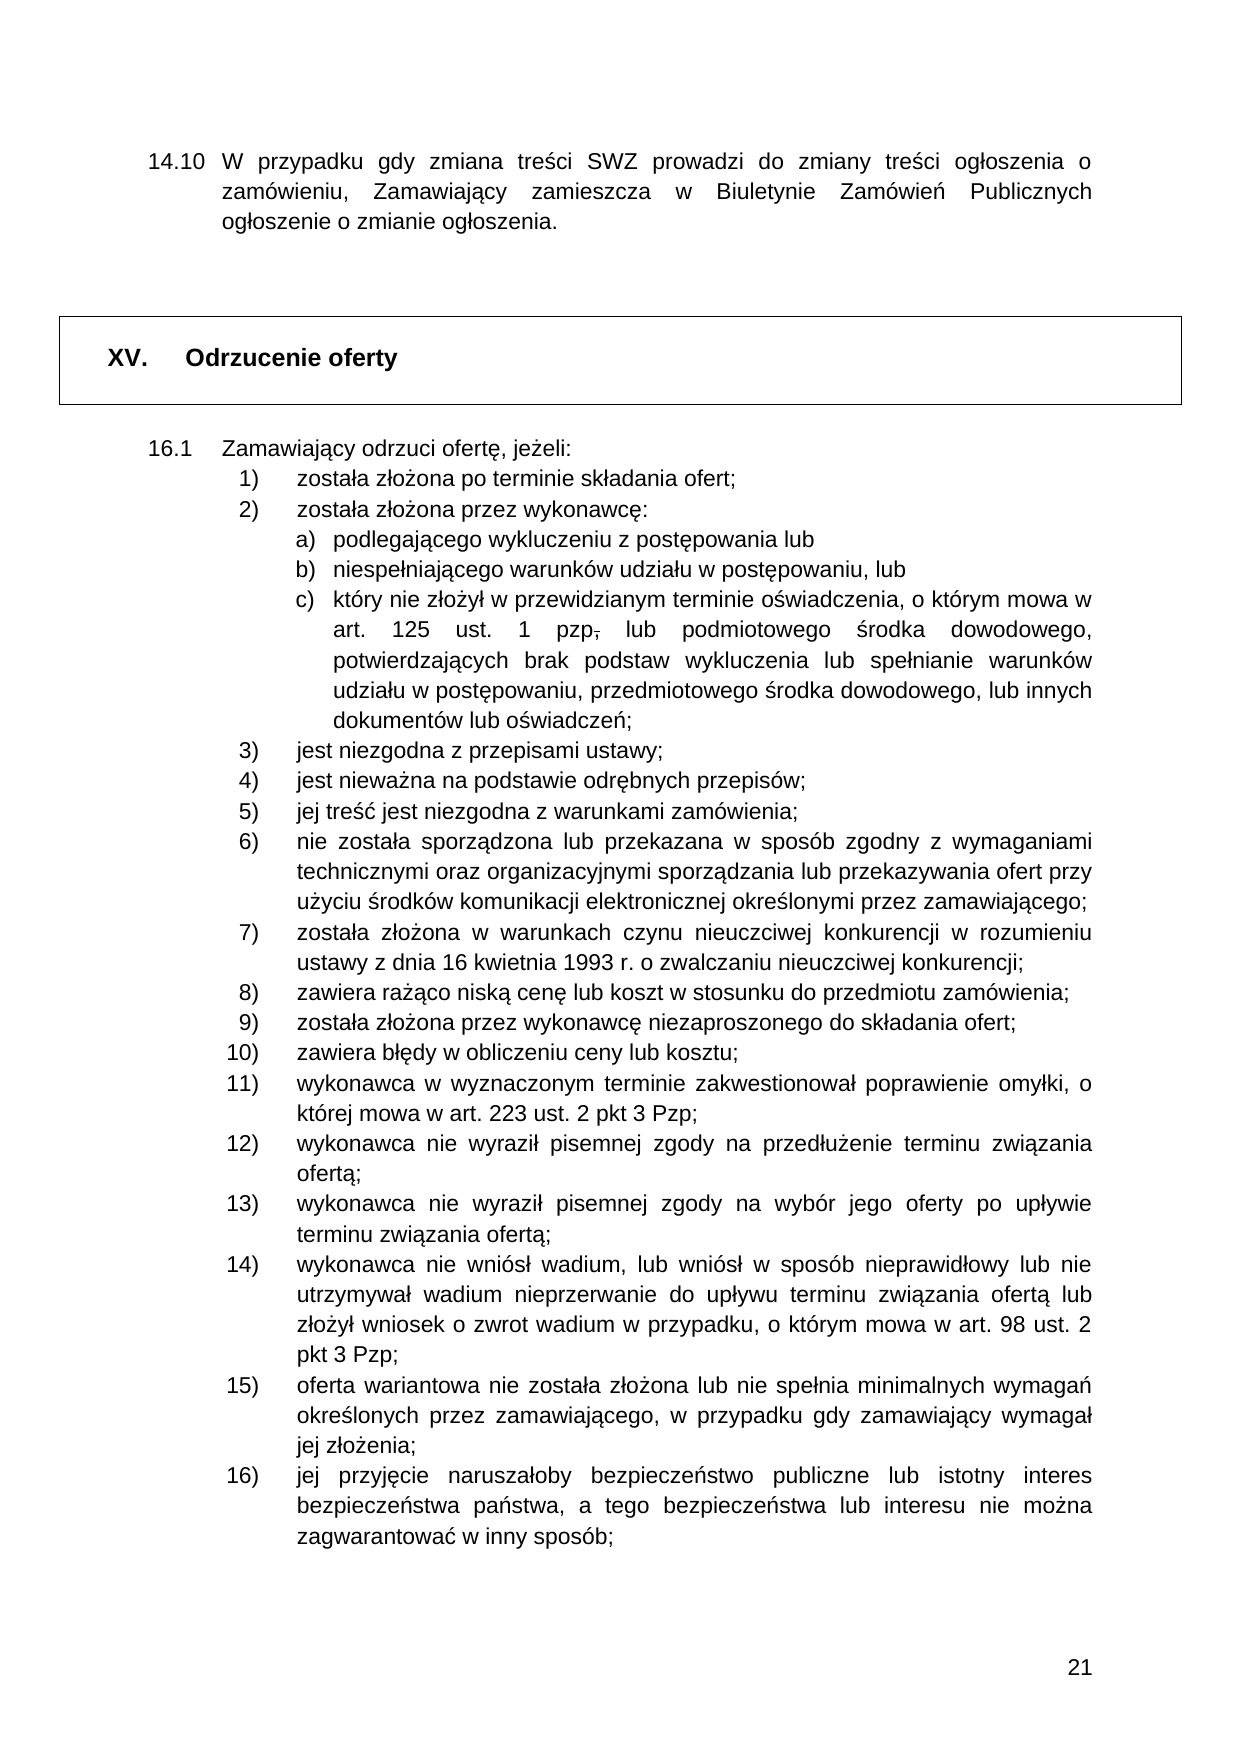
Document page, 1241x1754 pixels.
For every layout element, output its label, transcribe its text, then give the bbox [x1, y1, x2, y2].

list została złożona w warunkach czynu nieuczciwej konkurencji w rozumieniu ustawy z dnia 16 kwietnia 1993 r. o zwalczaniu nieuczciwej konkurencji; [259, 918, 1093, 975]
list podlegającego wykluczeniu z postępowania lub [295, 526, 1093, 552]
list została złożona po terminie składania ofert; [259, 465, 1093, 492]
list nie została sporządzona lub przekazana w sposób zgodny z wymaganiami technicznymi oraz organizacyjnymi sporządzania lub przekazywania ofert przy użyciu środków komunikacji elektronicznej określonymi przez zamawiającego; [259, 828, 1093, 915]
list wykonawca nie wyraził pisemnej zgody na przedłużenie terminu związania ofertą; [259, 1130, 1093, 1187]
list Zamawiający odrzuci ofertę, jeżeli: [148, 435, 1093, 462]
list oferta wariantowa nie została złożona lub nie spełnia minimalnych wymagań określonych przez zamawiającego, w przypadku gdy zamawiający wymagał jej złożenia; [259, 1372, 1093, 1458]
list wykonawca nie wniósł wadium, lub wniósł w sposób nieprawidłowy lub nie utrzymywał wadium nieprzerwanie do upływu terminu związania ofertą lub złożył wniosek o zwrot wadium w przypadku, o którym mowa w art. 98 ust. 2 pkt 3 Pzp; [259, 1251, 1093, 1368]
list jej treść jest niezgodna z warunkami zamówienia; [259, 798, 1093, 824]
list została złożona przez wykonawcę niezaproszonego do składania ofert; [259, 1009, 1093, 1036]
list jej przyjęcie naruszałoby bezpieczeństwo publiczne lub istotny interes bezpieczeństwa państwa, a tego bezpieczeństwa lub interesu nie można zagwarantować w inny sposób; [259, 1462, 1093, 1549]
list jest niezgodna z przepisami ustawy; [259, 737, 1093, 764]
list wykonawca nie wyraził pisemnej zgody na wybór jego oferty po upływie terminu związania ofertą; [259, 1190, 1093, 1247]
list została złożona przez wykonawcę: [259, 496, 1093, 522]
list W przypadku gdy zmiana treści SWZ prowadzi do zmiany treści ogłoszenia o zamówieniu, Zamawiający zamieszcza w Biuletynie Zamówień Publicznych ogłoszenie o zmianie ogłoszenia. [148, 148, 1093, 234]
list który nie złożył w przewidzianym terminie oświadczenia, o którym mowa w art. 125 ust. 1 pzp, lub podmiotowego środka dowodowego, potwierdzających brak podstaw wykluczenia lub spełnianie warunków udziału w postępowaniu, przedmiotowego środka dowodowego, lub innych dokumentów lub oświadczeń; [295, 586, 1093, 733]
list zawiera błędy w obliczeniu ceny lub kosztu; [259, 1039, 1093, 1066]
list jest nieważna na podstawie odrębnych przepisów; [259, 767, 1093, 794]
list zawiera rażąco niską cenę lub koszt w stosunku do przedmiotu zamówienia; [259, 979, 1093, 1005]
list wykonawca w wyznaczonym terminie zakwestionował poprawienie omyłki, o której mowa w art. 223 ust. 2 pkt 3 Pzp; [259, 1069, 1093, 1126]
subtitle Odrzucenie oferty [148, 343, 1093, 372]
list niespełniającego warunków udziału w postępowaniu, lub [295, 556, 1093, 582]
